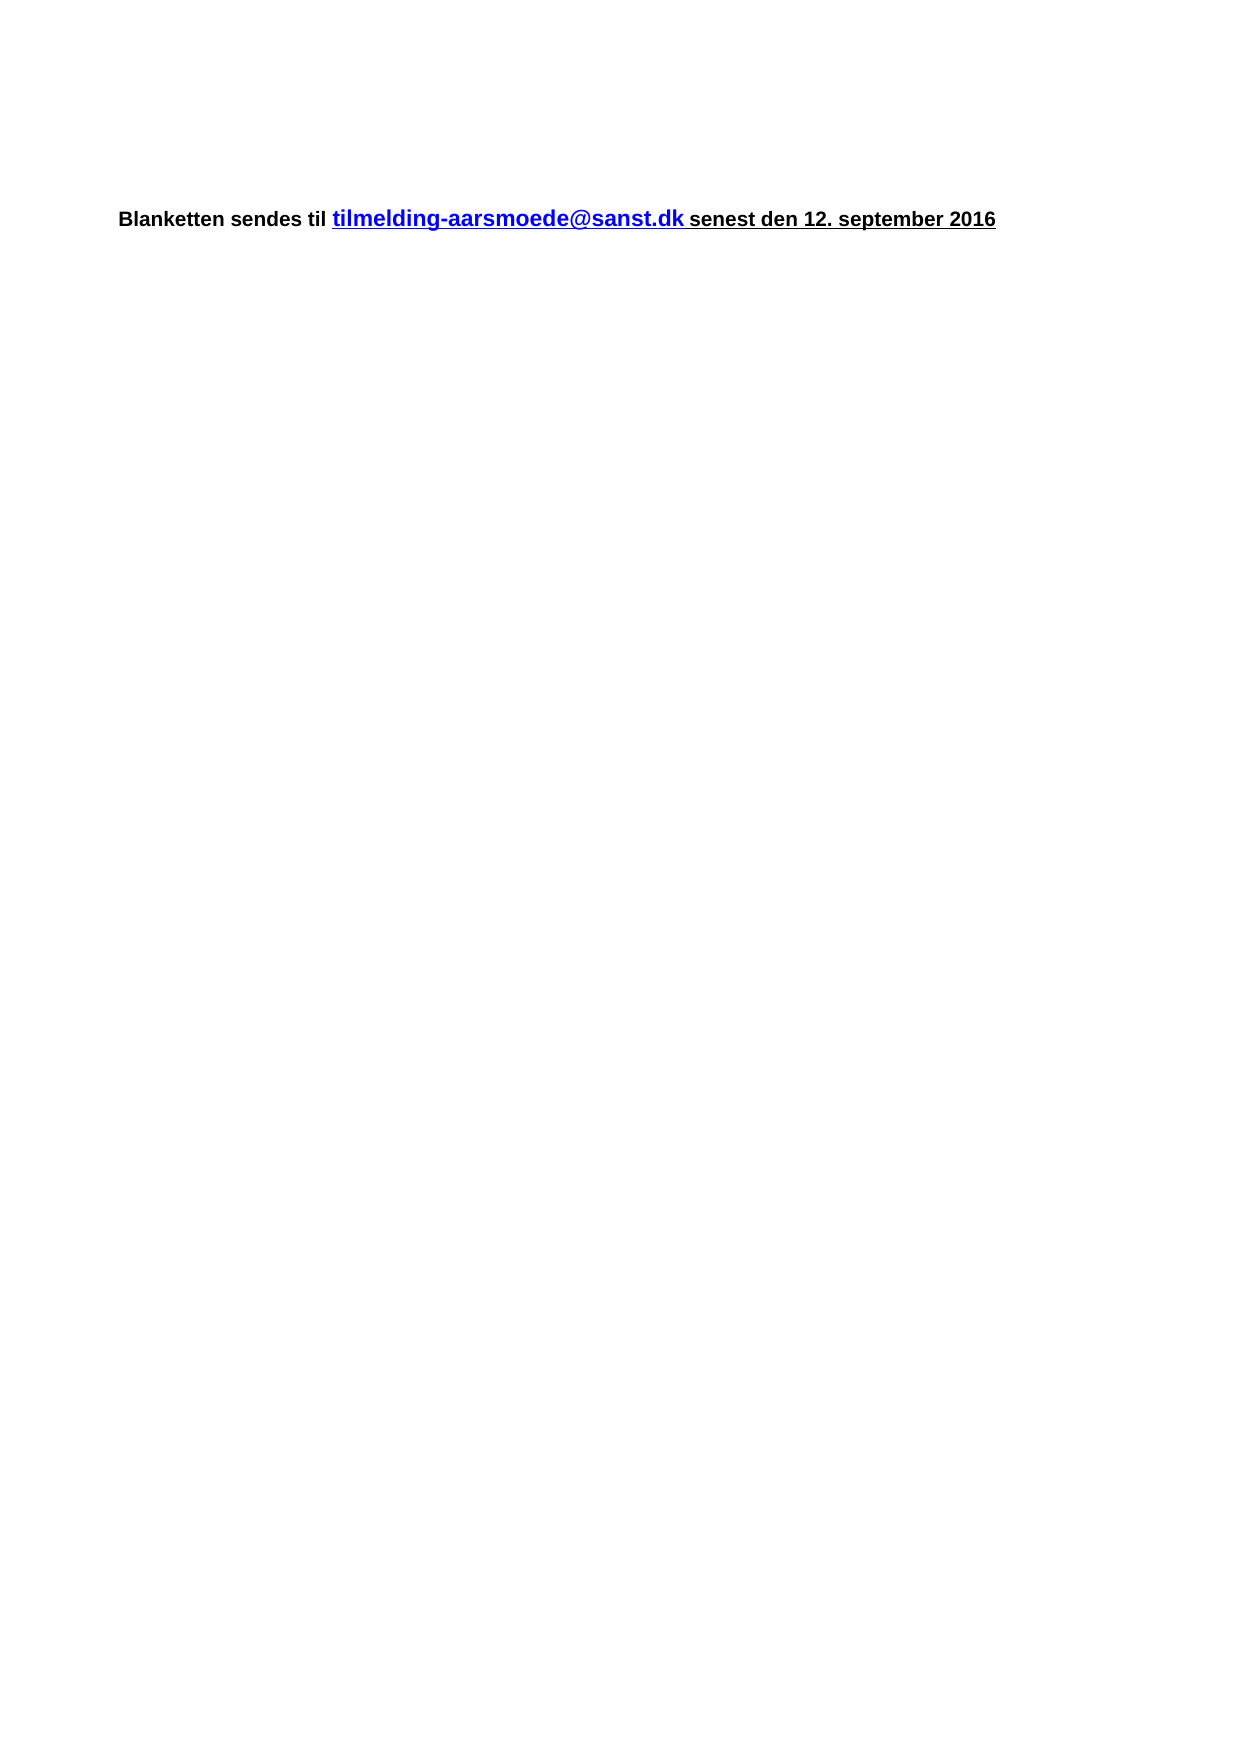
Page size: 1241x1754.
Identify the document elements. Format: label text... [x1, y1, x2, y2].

text Blanketten sendes til tilmelding-aarsmoede@sanst.dk senest den 12. september 2016 [118, 177, 1093, 232]
